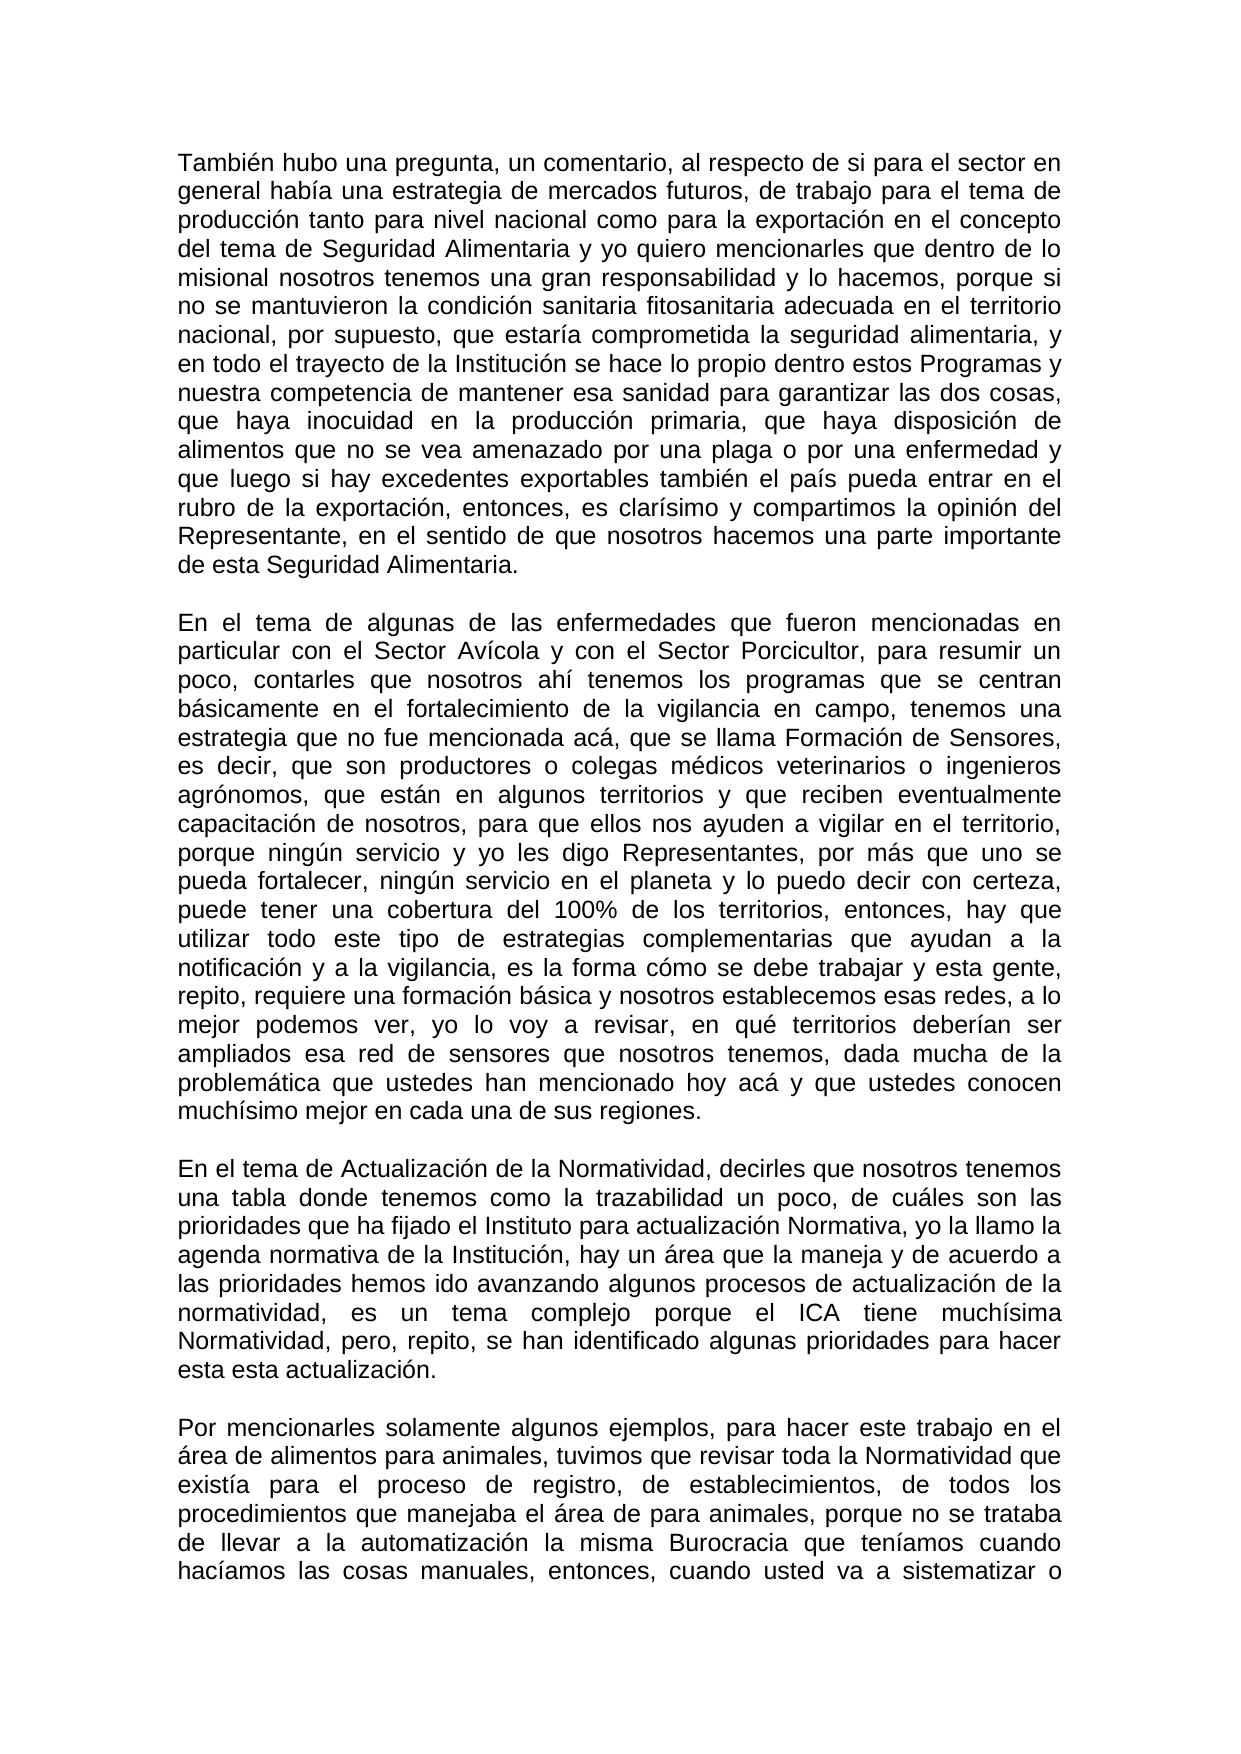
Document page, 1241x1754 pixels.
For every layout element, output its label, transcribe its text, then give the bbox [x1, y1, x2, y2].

text En el tema de Actualización de la Normatividad, decirles que nosotros tenemos una tabla donde tenemos como la trazabilidad un poco, de cuáles son las prioridades que ha fijado el Instituto para actualización Normativa, yo la llamo la agenda normativa de la Institución, hay un área que la maneja y de acuerdo a las prioridades hemos ido avanzando algunos procesos de actualización de la normatividad, es un tema complejo porque el ICA tiene muchísima Normatividad, pero, repito, se han identificado algunas prioridades para hacer esta esta actualización. [177, 1154, 1063, 1384]
text También hubo una pregunta, un comentario, al respecto de si para el sector en general había una estrategia de mercados futuros, de trabajo para el tema de producción tanto para nivel nacional como para la exportación en el concepto del tema de Seguridad Alimentaria y yo quiero mencionarles que dentro de lo misional nosotros tenemos una gran responsabilidad y lo hacemos, porque si no se mantuvieron la condición sanitaria fitosanitaria adecuada en el territorio nacional, por supuesto, que estaría comprometida la seguridad alimentaria, y en todo el trayecto de la Institución se hace lo propio dentro estos Programas y nuestra competencia de mantener esa sanidad para garantizar las dos cosas, que haya inocuidad en la producción primaria, que haya disposición de alimentos que no se vea amenazado por una plaga o por una enfermedad y que luego si hay excedentes exportables también el país pueda entrar en el rubro de la exportación, entonces, es clarísimo y compartimos la opinión del Representante, en el sentido de que nosotros hacemos una parte importante de esta Seguridad Alimentaria. [177, 148, 1063, 579]
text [177, 1413, 1063, 1585]
text En el tema de algunas de las enfermedades que fueron mencionadas en particular con el Sector Avícola y con el Sector Porcicultor, para resumir un poco, contarles que nosotros ahí tenemos los programas que se centran básicamente en el fortalecimiento de la vigilancia en campo, tenemos una estrategia que no fue mencionada acá, que se llama Formación de Sensores, es decir, que son productores o colegas médicos veterinarios o ingenieros agrónomos, que están en algunos territorios y que reciben eventualmente capacitación de nosotros, para que ellos nos ayuden a vigilar en el territorio, porque ningún servicio y yo les digo Representantes, por más que uno se pueda fortalecer, ningún servicio en el planeta y lo puedo decir con certeza, puede tener una cobertura del 100% de los territorios, entonces, hay que utilizar todo este tipo de estrategias complementarias que ayudan a la notificación y a la vigilancia, es la forma cómo se debe trabajar y esta gente, repito, requiere una formación básica y nosotros establecemos esas redes, a lo mejor podemos ver, yo lo voy a revisar, en qué territorios deberían ser ampliados esa red de sensores que nosotros tenemos, dada mucha de la problemática que ustedes han mencionado hoy acá y que ustedes conocen muchísimo mejor en cada una de sus regiones. [177, 608, 1063, 1125]
